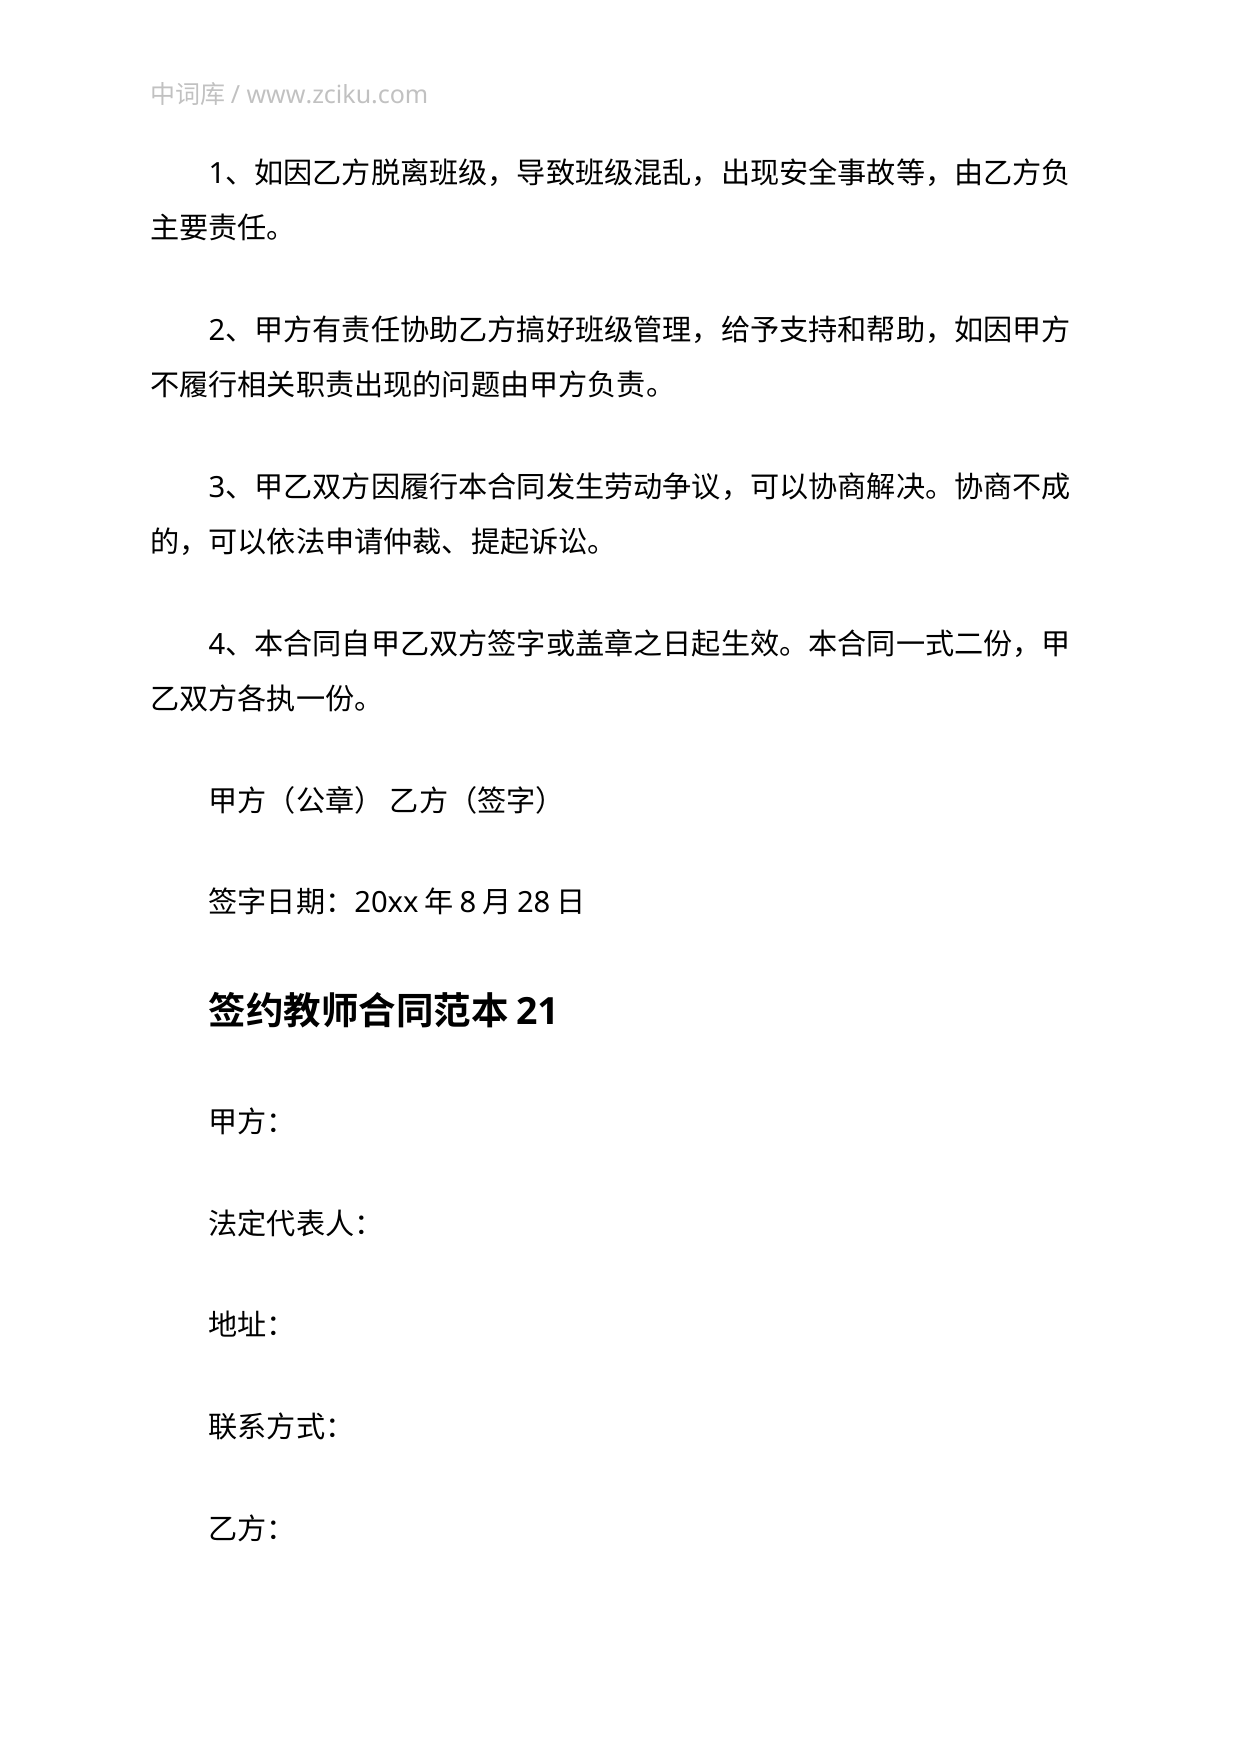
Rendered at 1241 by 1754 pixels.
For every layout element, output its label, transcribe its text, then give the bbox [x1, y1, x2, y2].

text 甲方： [150, 1098, 1090, 1141]
text 联系方式： [150, 1404, 1090, 1446]
text 地址： [150, 1302, 1090, 1344]
text 2、甲方有责任协助乙方搞好班级管理，给予支持和帮助，如因甲方不履行相关职责出现的问题由甲方负责。 [150, 307, 1090, 404]
text 法定代表人： [150, 1200, 1090, 1242]
text 3、甲乙双方因履行本合同发生劳动争议，可以协商解决。协商不成的，可以依法申请仲裁、提起诉讼。 [150, 463, 1090, 561]
text 4、本合同自甲乙双方签字或盖章之日起生效。本合同一式二份，甲乙双方各执一份。 [150, 620, 1090, 718]
text 签字日期：20xx年8月28日 [150, 879, 1090, 921]
text 1、如因乙方脱离班级，导致班级混乱，出现安全事故等，由乙方负主要责任。 [150, 150, 1090, 247]
text 乙方： [150, 1506, 1090, 1548]
text 签约教师合同范本21 [150, 981, 1090, 1035]
text 甲方（公章） 乙方（签字） [150, 777, 1090, 819]
